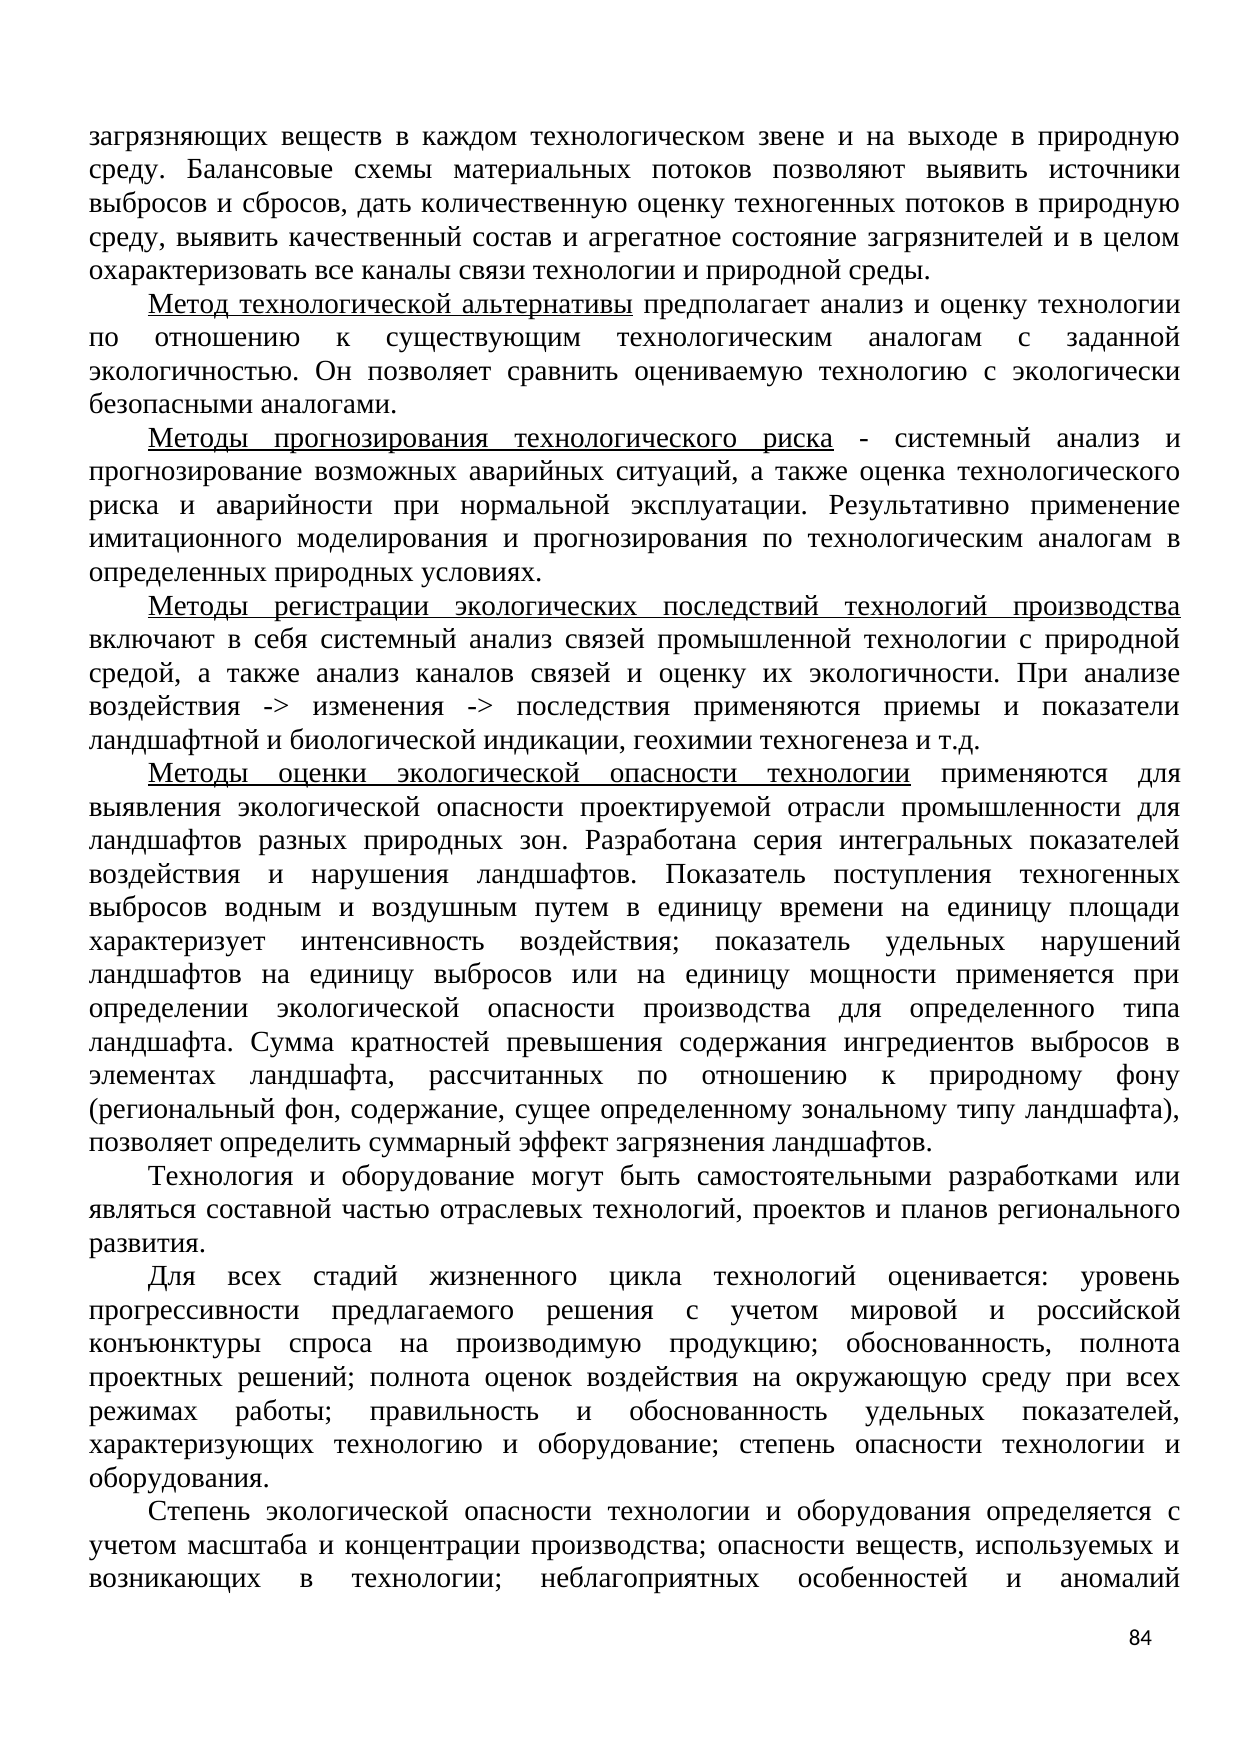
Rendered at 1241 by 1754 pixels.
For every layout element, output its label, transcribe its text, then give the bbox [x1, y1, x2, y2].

text Метод технологической альтернативы предполагает анализ и оценку технологии по отношению к существующим технологическим аналогам с заданной экологичностью. Он позволяет сравнить оцениваемую технологию с экологически безопасными аналогами. [88, 286, 1181, 420]
text Методы прогнозирования технологического риска - системный анализ и прогнозирование возможных аварийных ситуаций, а также оценка технологического риска и аварийности при нормальной эксплуатации. Результативно применение имитационного моделирования и прогнозирования по технологическим аналогам в определенных природных условиях. [88, 420, 1181, 588]
text Для всех стадий жизненного цикла технологий оценивается: уровень прогрессивности предлагаемого решения с учетом мировой и российской конъюнктуры спроса на производимую продукцию; обоснованность, полнота проектных решений; полнота оценок воздействия на окружающую среду при всех режимах работы; правильность и обоснованность удельных показателей, характеризующих технологию и оборудование; степень опасности технологии и оборудования. [88, 1258, 1181, 1493]
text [88, 1493, 1181, 1594]
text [88, 118, 1181, 286]
text Методы регистрации экологических последствий технологий производства включают в себя системный анализ связей промышленной технологии с природной средой, а также анализ каналов связей и оценку их экологичности. При анализе воздействия -> изменения -> последствия применяются приемы и показатели ландшафтной и биологической индикации, геохимии техногенеза и т.д. [88, 588, 1181, 755]
text Технология и оборудование могут быть самостоятельными разработками или являться составной частью отраслевых технологий, проектов и планов регионального развития. [88, 1158, 1181, 1258]
text Методы оценки экологической опасности технологии применяются для выявления экологической опасности проектируемой отрасли промышленности для ландшафтов разных природных зон. Разработана серия интегральных показателей воздействия и нарушения ландшафтов. Показатель поступления техногенных выбросов водным и воздушным путем в единицу времени на единицу площади характеризует интенсивность воздействия; показатель удельных нарушений ландшафтов на единицу выбросов или на единицу мощности применяется при определении экологической опасности производства для определенного типа ландшафта. Сумма кратностей превышения содержания ингредиентов выбросов в элементах ландшафта, рассчитанных по отношению к природному фону (региональный фон, содержание, сущее определенному зональному типу ландшафта), позволяет определить суммарный эффект загрязнения ландшафтов. [88, 755, 1181, 1158]
